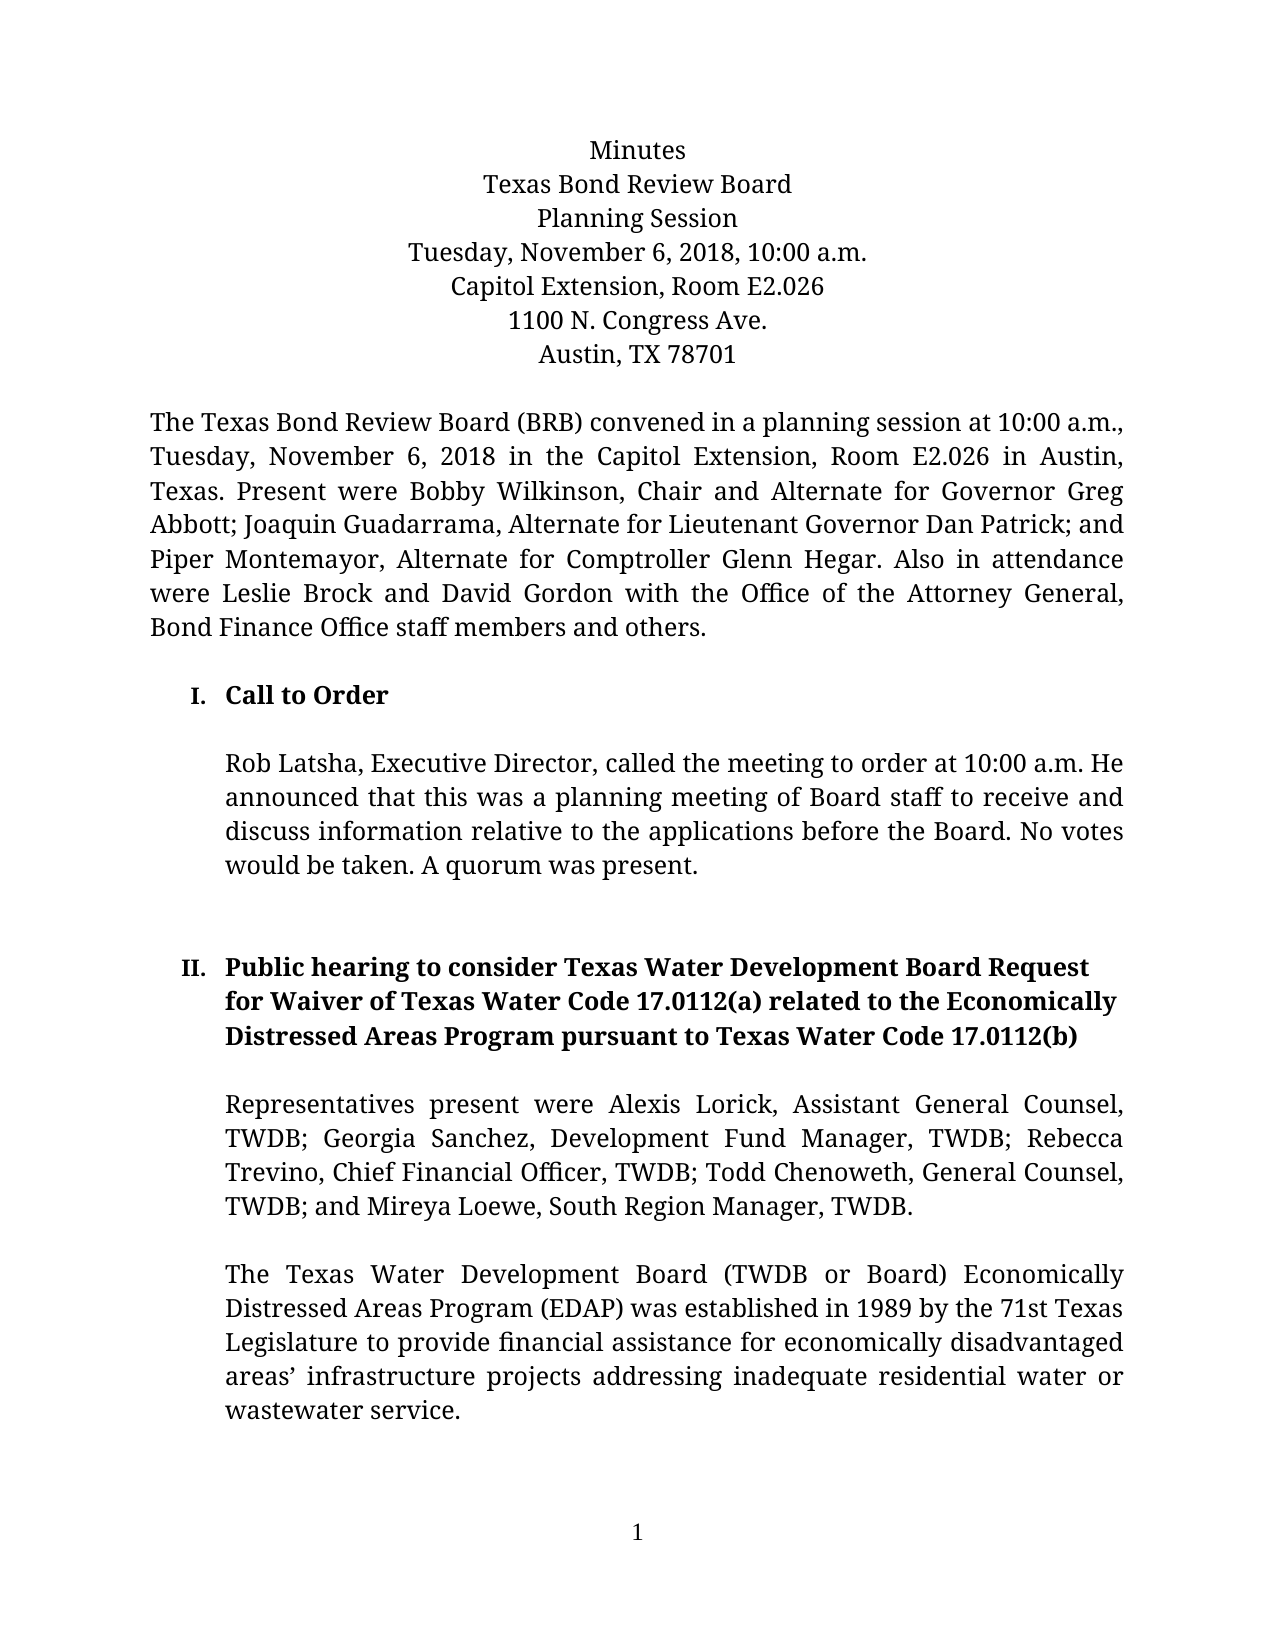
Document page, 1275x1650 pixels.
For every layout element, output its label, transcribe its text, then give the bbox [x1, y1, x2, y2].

text The Texas Bond Review Board (BRB) convened in a planning session at 10:00 a.m., Tuesday, November 6, 2018 in the Capitol Extension, Room E2.026 in Austin, Texas. Present were Bobby Wilkinson, Chair and Alternate for Governor Greg Abbott; Joaquin Guadarrama, Alternate for Lieutenant Governor Dan Patrick; and Piper Montemayor, Alternate for Comptroller Glenn Hegar. Also in attendance were Leslie Brock and David Gordon with the Office of the Attorney General, Bond Finance Office staff members and others. [150, 405, 1125, 643]
text The Texas Water Development Board (TWDB or Board) Economically Distressed Areas Program (EDAP) was established in 1989 by the 71st Texas Legislature to provide financial assistance for economically disadvantaged areas’ infrastructure projects addressing inadequate residential water or wastewater service. [225, 1257, 1125, 1427]
text Texas Bond Review Board [150, 167, 1125, 201]
text Minutes [150, 132, 1125, 167]
text 1100 N. Congress Ave. [150, 303, 1125, 337]
list Call to Order [206, 677, 1125, 712]
text Capitol Extension, Room E2.026 [150, 269, 1125, 303]
text Tuesday, November 6, 2018, 10:00 a.m. [150, 235, 1125, 269]
text Representatives present were Alexis Lorick, Assistant General Counsel, TWDB; Georgia Sanchez, Development Fund Manager, TWDB; Rebecca Trevino, Chief Financial Officer, TWDB; Todd Chenoweth, General Counsel, TWDB; and Mireya Loewe, South Region Manager, TWDB. [225, 1052, 1125, 1222]
list Rob Latsha, Executive Director, called the meeting to order at 10:00 a.m. He announced that this was a planning meeting of Board staff to receive and discuss information relative to the applications before the Board. No votes would be taken. A quorum was present. [225, 746, 1125, 882]
list Public hearing to consider Texas Water Development Board Request for Waiver of Texas Water Code 17.0112(a) related to the Economically Distressed Areas Program pursuant to Texas Water Code 17.0112(b) [206, 950, 1125, 1052]
text Austin, TX 78701 [150, 337, 1125, 371]
text Planning Session [150, 201, 1125, 235]
